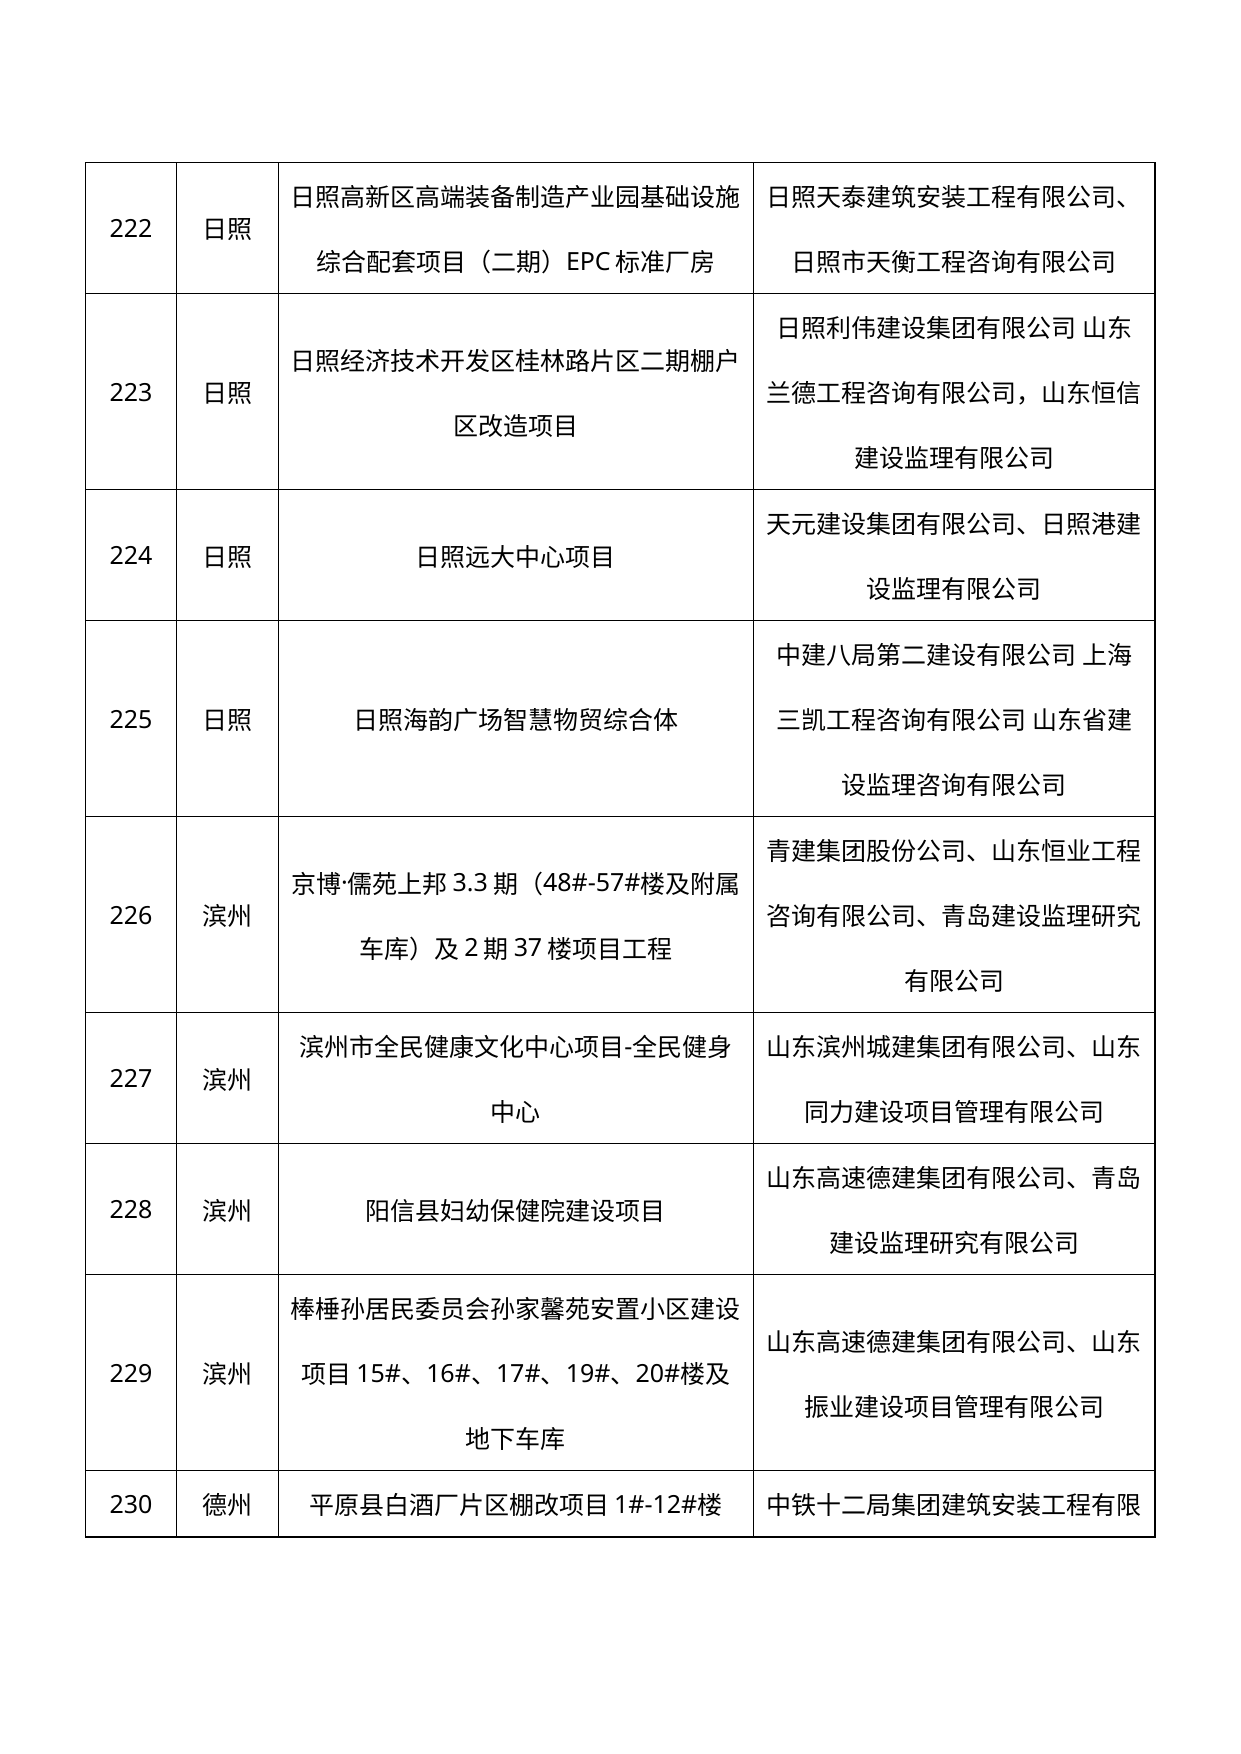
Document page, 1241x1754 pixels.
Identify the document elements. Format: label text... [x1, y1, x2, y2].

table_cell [754, 1471, 1154, 1536]
table_cell 京博·儒苑上邦3.3期（48#-57#楼及附属车库）及2期37楼项目工程 [279, 817, 753, 1012]
table_cell 229 [86, 1275, 176, 1470]
table_cell 日照经济技术开发区桂林路片区二期棚户区改造项目 [279, 294, 753, 489]
table_cell 山东高速德建集团有限公司、青岛建设监理研究有限公司 [754, 1144, 1154, 1274]
table_cell 日照远大中心项目 [279, 490, 753, 620]
table_cell 日照 [177, 163, 278, 293]
table_cell 青建集团股份公司、山东恒业工程咨询有限公司、青岛建设监理研究有限公司 [754, 817, 1154, 1012]
table_cell 德州 [177, 1471, 278, 1536]
table_cell 棒棰孙居民委员会孙家馨苑安置小区建设项目15#、16#、17#、19#、20#楼及地下车库 [279, 1275, 753, 1470]
table_cell 227 [86, 1013, 176, 1143]
table_cell 日照 [177, 621, 278, 816]
table_cell 中建八局第二建设有限公司 上海三凯工程咨询有限公司 山东省建设监理咨询有限公司 [754, 621, 1154, 816]
table_cell 230 [86, 1471, 176, 1536]
table_cell 阳信县妇幼保健院建设项目 [279, 1144, 753, 1274]
table_cell 滨州 [177, 817, 278, 1012]
table_cell 日照高新区高端装备制造产业园基础设施综合配套项目（二期）EPC标准厂房 [279, 163, 753, 293]
table_cell 日照利伟建设集团有限公司 山东兰德工程咨询有限公司，山东恒信建设监理有限公司 [754, 294, 1154, 489]
table_cell 平原县白酒厂片区棚改项目1#-12#楼 [279, 1471, 753, 1536]
table_cell 226 [86, 817, 176, 1012]
table_cell 223 [86, 294, 176, 489]
table_cell 滨州 [177, 1013, 278, 1143]
table_cell 山东高速德建集团有限公司、山东振业建设项目管理有限公司 [754, 1275, 1154, 1470]
table_cell 225 [86, 621, 176, 816]
table_cell 224 [86, 490, 176, 620]
table_cell 日照 [177, 490, 278, 620]
table_cell 滨州 [177, 1275, 278, 1470]
table_cell 滨州 [177, 1144, 278, 1274]
table_cell 日照海韵广场智慧物贸综合体 [279, 621, 753, 816]
table_cell 222 [86, 163, 176, 293]
table_cell 日照 [177, 294, 278, 489]
table_cell 日照天泰建筑安装工程有限公司、日照市天衡工程咨询有限公司 [754, 163, 1154, 293]
table_cell 滨州市全民健康文化中心项目-全民健身中心 [279, 1013, 753, 1143]
table_cell 228 [86, 1144, 176, 1274]
table_cell 天元建设集团有限公司、日照港建设监理有限公司 [754, 490, 1154, 620]
table_cell 山东滨州城建集团有限公司、山东同力建设项目管理有限公司 [754, 1013, 1154, 1143]
